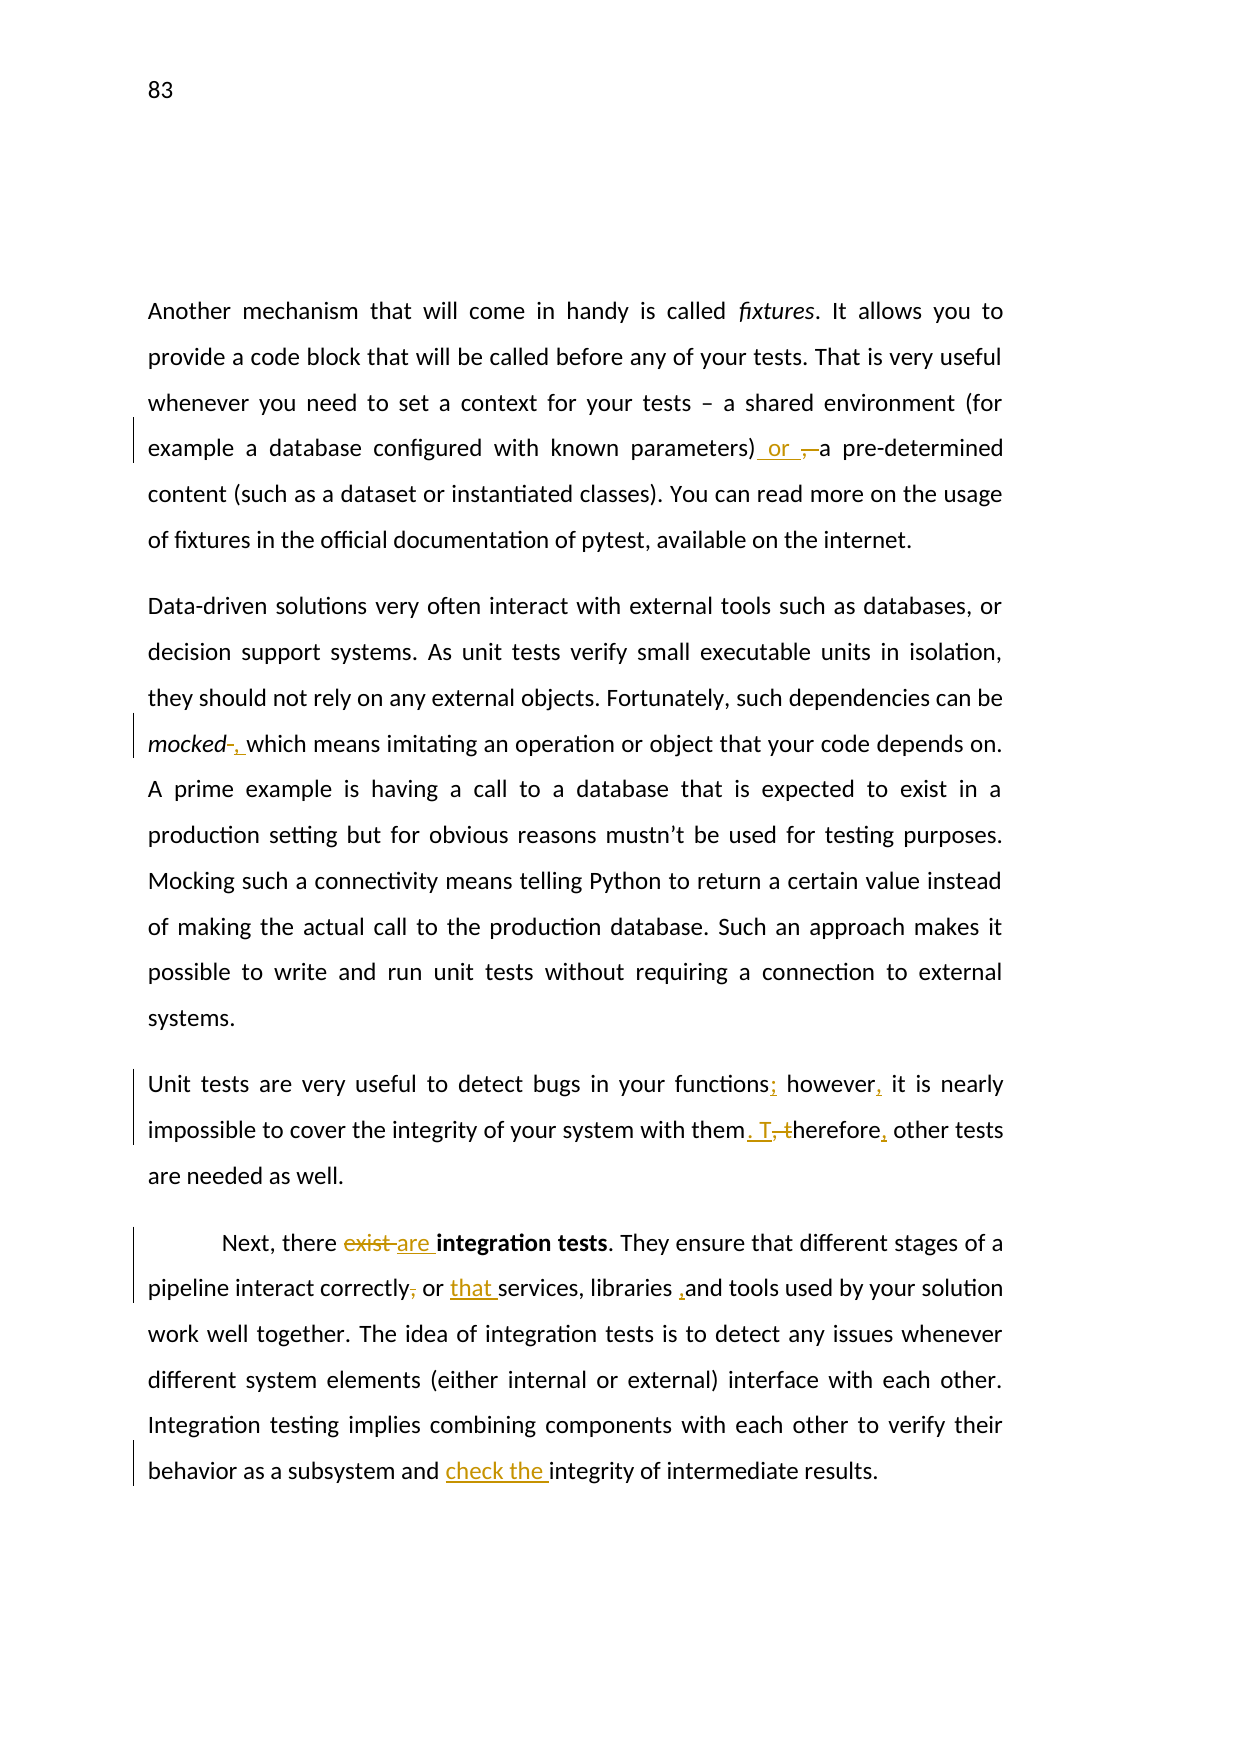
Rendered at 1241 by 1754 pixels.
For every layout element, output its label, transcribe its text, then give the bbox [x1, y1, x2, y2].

text Next, there integration tests. They ensure that different stages of a pipeline interact correctly or services, libraries and tools used by your solution work well together. The idea of integration tests is to detect any issues whenever different system elements (either internal or external) interface with each other. Integration testing implies combining components with each other to verify their behavior as a subsystem and integrity of intermediate results. [148, 1227, 1004, 1486]
text Another mechanism that will come in handy is called fixtures. It allows you to provide a code block that will be called before any of your tests. That is very useful whenever you need to set a context for your tests – a shared environment (for example a database configured with known parameters)a pre-determined content (such as a dataset or instantiated classes). You can read more on the usage of fixtures in the official documentation of pytest, available on the internet. [148, 295, 1004, 554]
text Unit tests are very useful to detect bugs in your functions however it is nearly impossible to cover the integrity of your system with themherefore other tests are needed as well. [148, 1069, 1004, 1191]
text Data-driven solutions very often interact with external tools such as databases, or decision support systems. As unit tests verify small executable units in isolation, they should not rely on any external objects. Fortunately, such dependencies can be mockedwhich means imitating an operation or object that your code depends on. A prime example is having a call to a database that is expected to exist in a production setting but for obvious reasons mustn’t be used for testing purposes. Mocking such a connectivity means telling Python to return a certain value instead of making the actual call to the production database. Such an approach makes it possible to write and run unit tests without requiring a connection to external systems. [148, 591, 1004, 1033]
